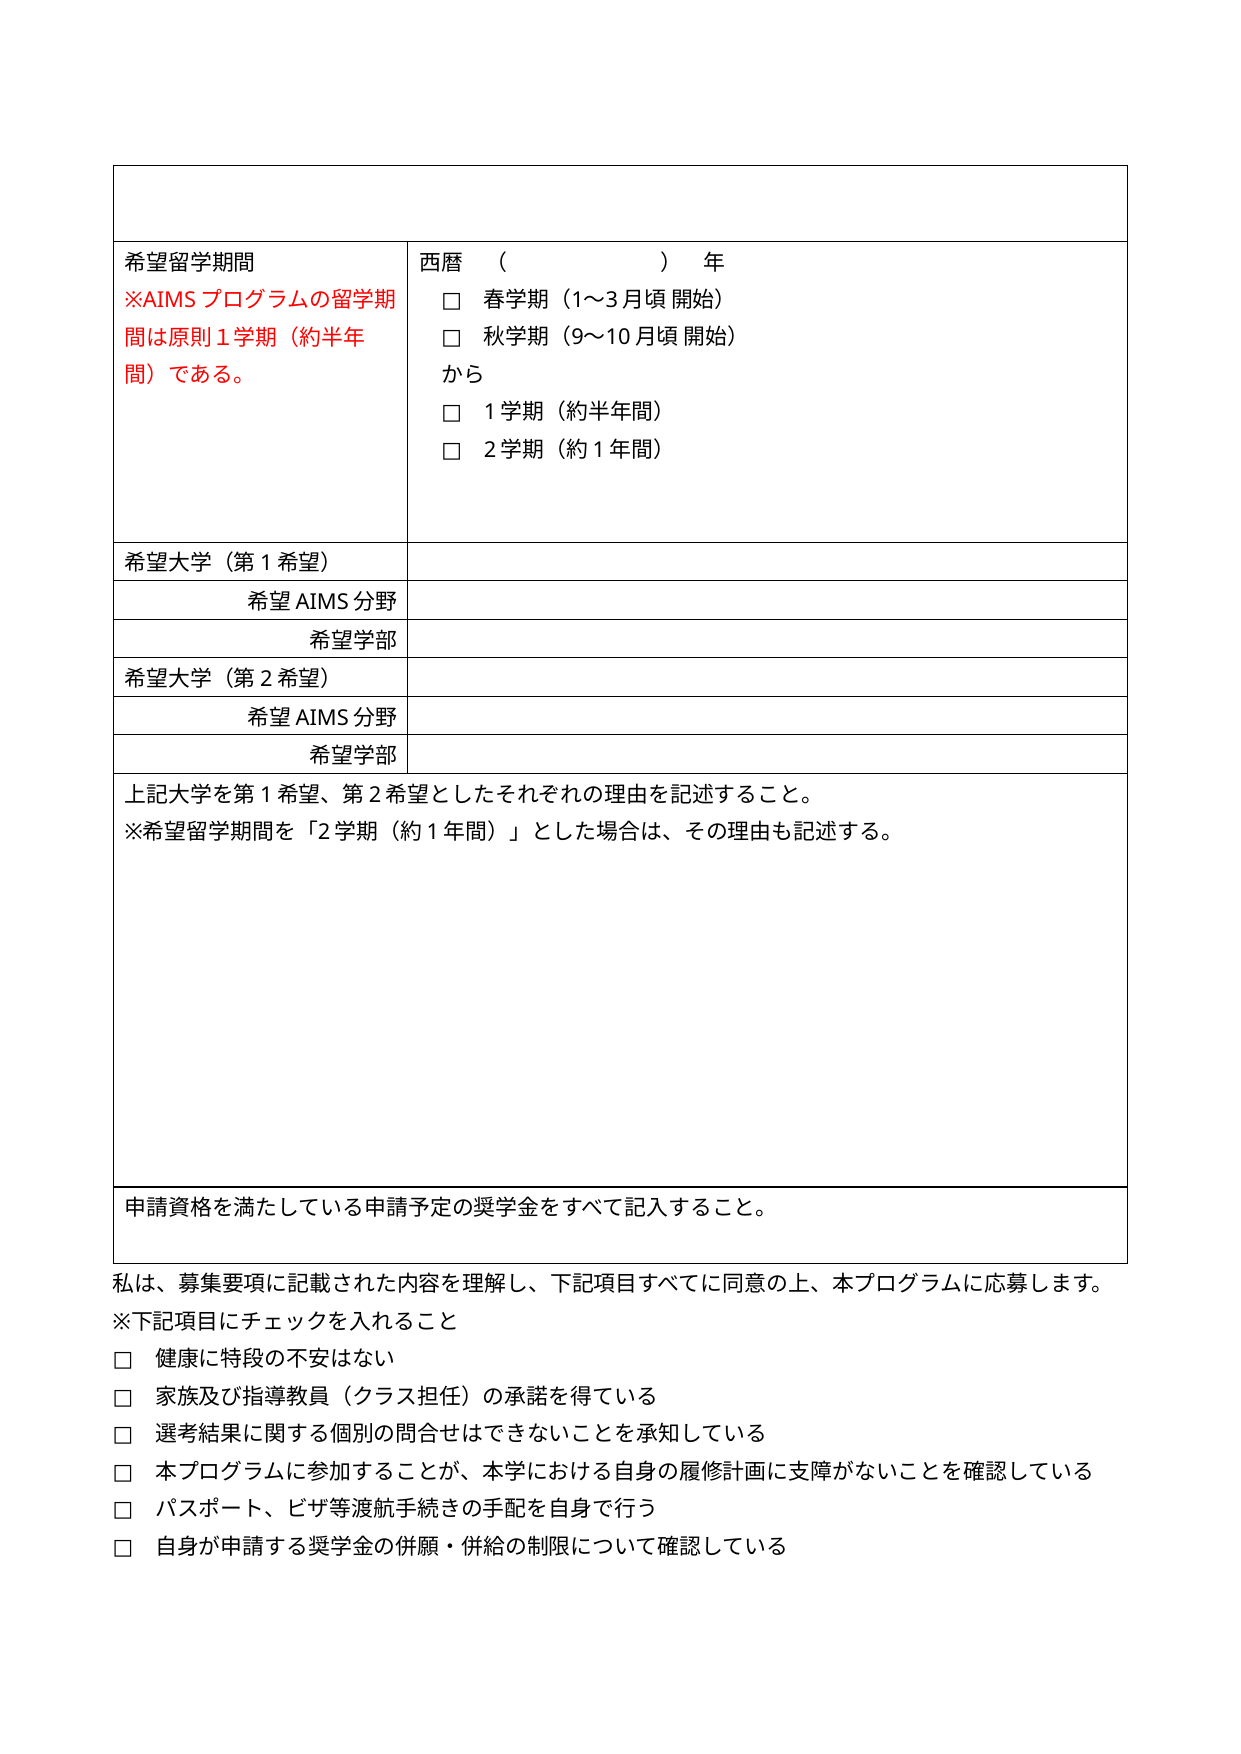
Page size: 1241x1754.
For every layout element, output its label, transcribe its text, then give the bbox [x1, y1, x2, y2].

table_cell [408, 620, 1127, 657]
table_cell 希望学部 [114, 620, 407, 657]
table_cell 上記大学を第1希望、第2希望としたそれぞれの理由を記述すること。 ※希望留学期間を「2学期（約1年間）」とした場合は、その理由も記述する。 [114, 774, 1127, 1186]
table_cell [408, 658, 1127, 696]
table_cell [408, 697, 1127, 734]
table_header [114, 166, 1127, 241]
table_cell 希望大学（第2希望） [114, 658, 407, 696]
table_cell [408, 735, 1127, 773]
text 健康に特段の不安はない [112, 1338, 1128, 1376]
table_cell 希望AIMS分野 [114, 581, 407, 619]
text 私は、募集要項に記載された内容を理解し、下記項目すべてに同意の上、本プログラムに応募します。 [112, 1264, 1128, 1301]
text ※下記項目にチェックを入れること [112, 1301, 1128, 1338]
table_cell [408, 543, 1127, 580]
table_cell [408, 581, 1127, 619]
text パスポート、ビザ等渡航手続きの手配を自身で行う [112, 1488, 1128, 1526]
text □ 選考結果に関する個別の問合せはできないことを承知している [112, 1413, 1128, 1451]
table_cell 申請資格を満たしている申請予定の奨学金をすべて記入すること。 [114, 1188, 1127, 1262]
table_cell 希望学部 [114, 735, 407, 773]
text 本プログラムに参加することが、本学における自身の履修計画に支障がないことを確認している [112, 1451, 1128, 1488]
text 家族及び指導教員（クラス担任）の承諾を得ている [112, 1376, 1128, 1413]
table_cell 希望大学（第1希望） [114, 543, 407, 580]
table_cell 希望留学期間 ※AIMSプログラムの留学期間は原則１学期（約半年間）である。 [114, 242, 407, 542]
table_cell 希望AIMS分野 [114, 697, 407, 734]
text □ 自身が申請する奨学金の併願・併給の制限について確認している [112, 1526, 1128, 1563]
table_cell 西暦 （ ） 年 春学期（1～3月頃 開始） 秋学期（9～10月頃 開始） から 1学期（約半年間） 2学期（約1年間） [408, 242, 1127, 542]
